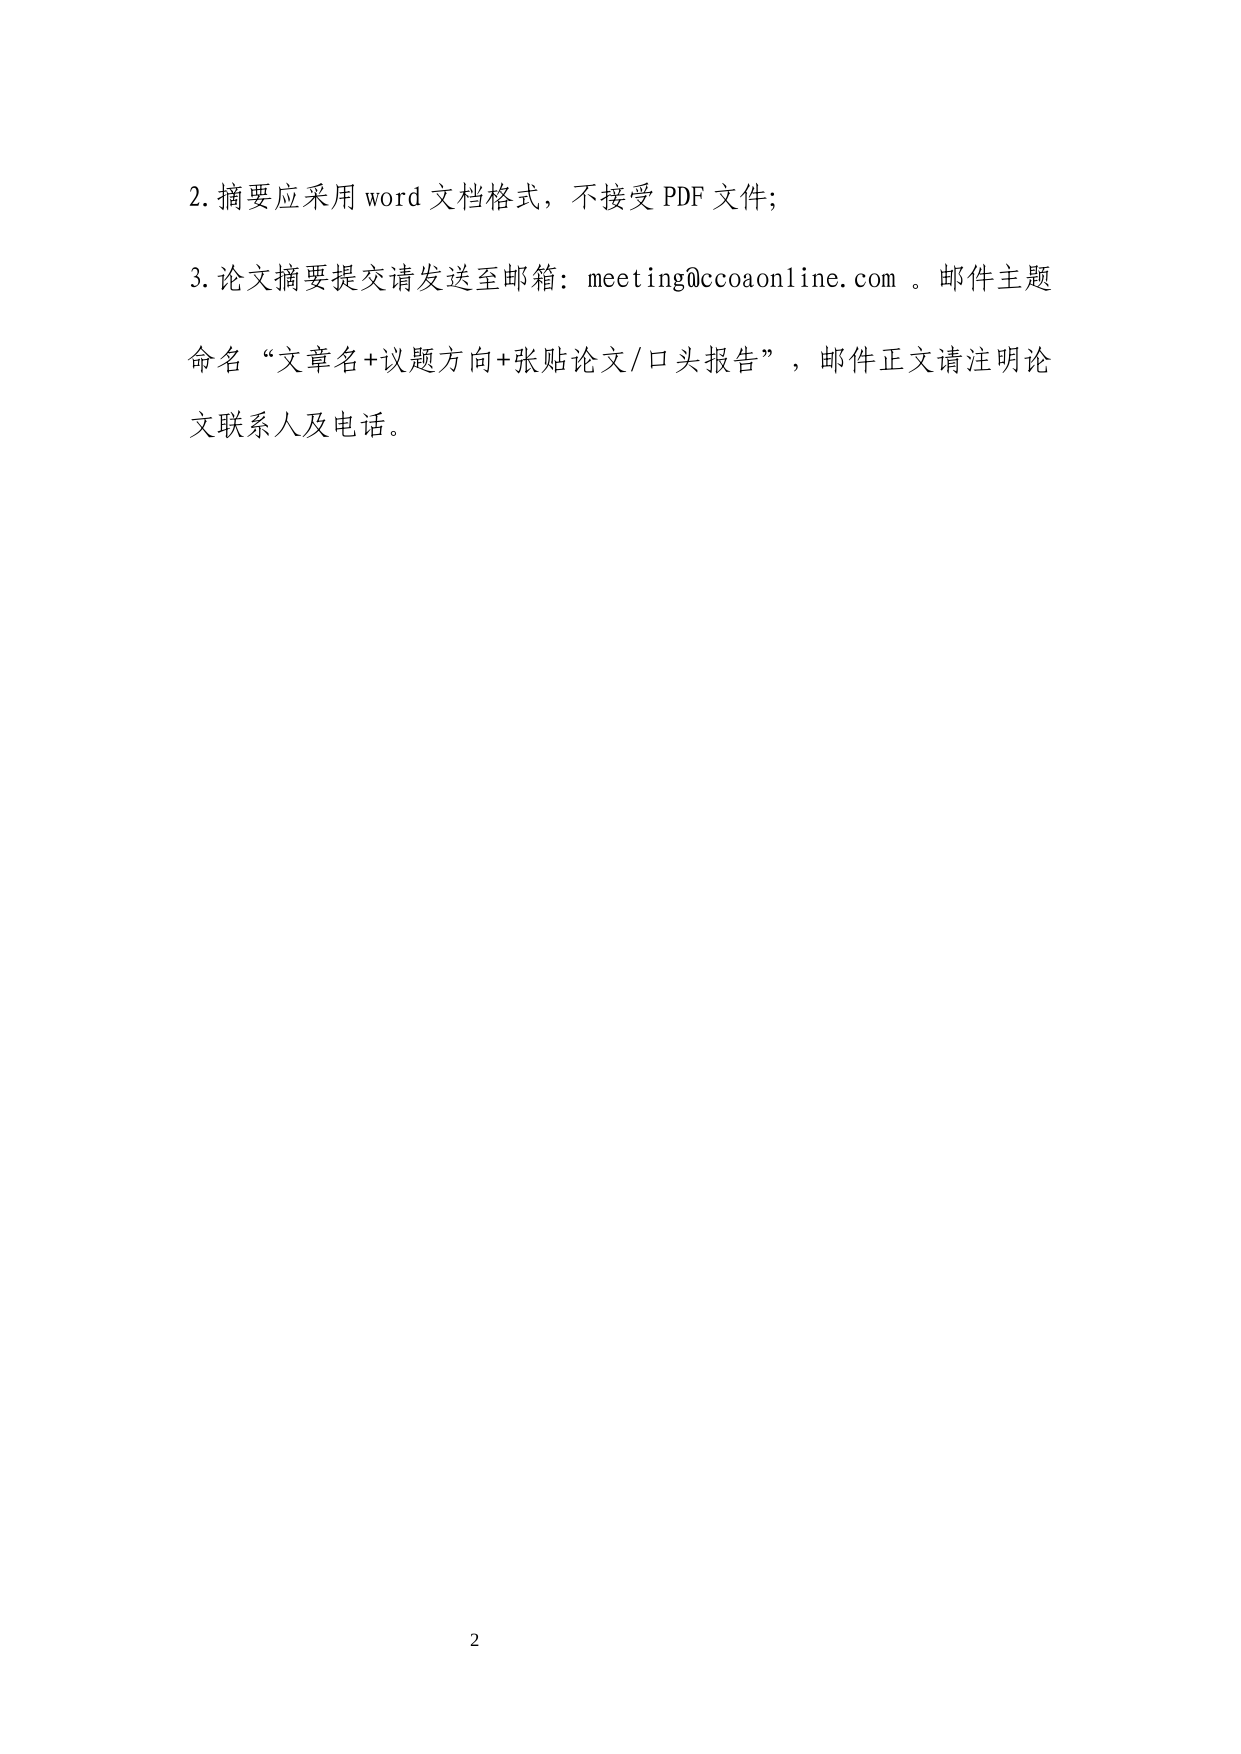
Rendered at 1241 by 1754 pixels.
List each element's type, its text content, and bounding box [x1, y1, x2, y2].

text 3.论文摘要提交请发送至邮箱：meeting@ccoaonline.com 。邮件主题 [187, 243, 1053, 308]
text 2.摘要应采用word文档格式，不接受PDF文件； [187, 162, 1053, 227]
text 命名“文章名+议题方向+张贴论文/口头报告”，邮件正文请注明论文联系人及电话。 [187, 325, 1053, 455]
